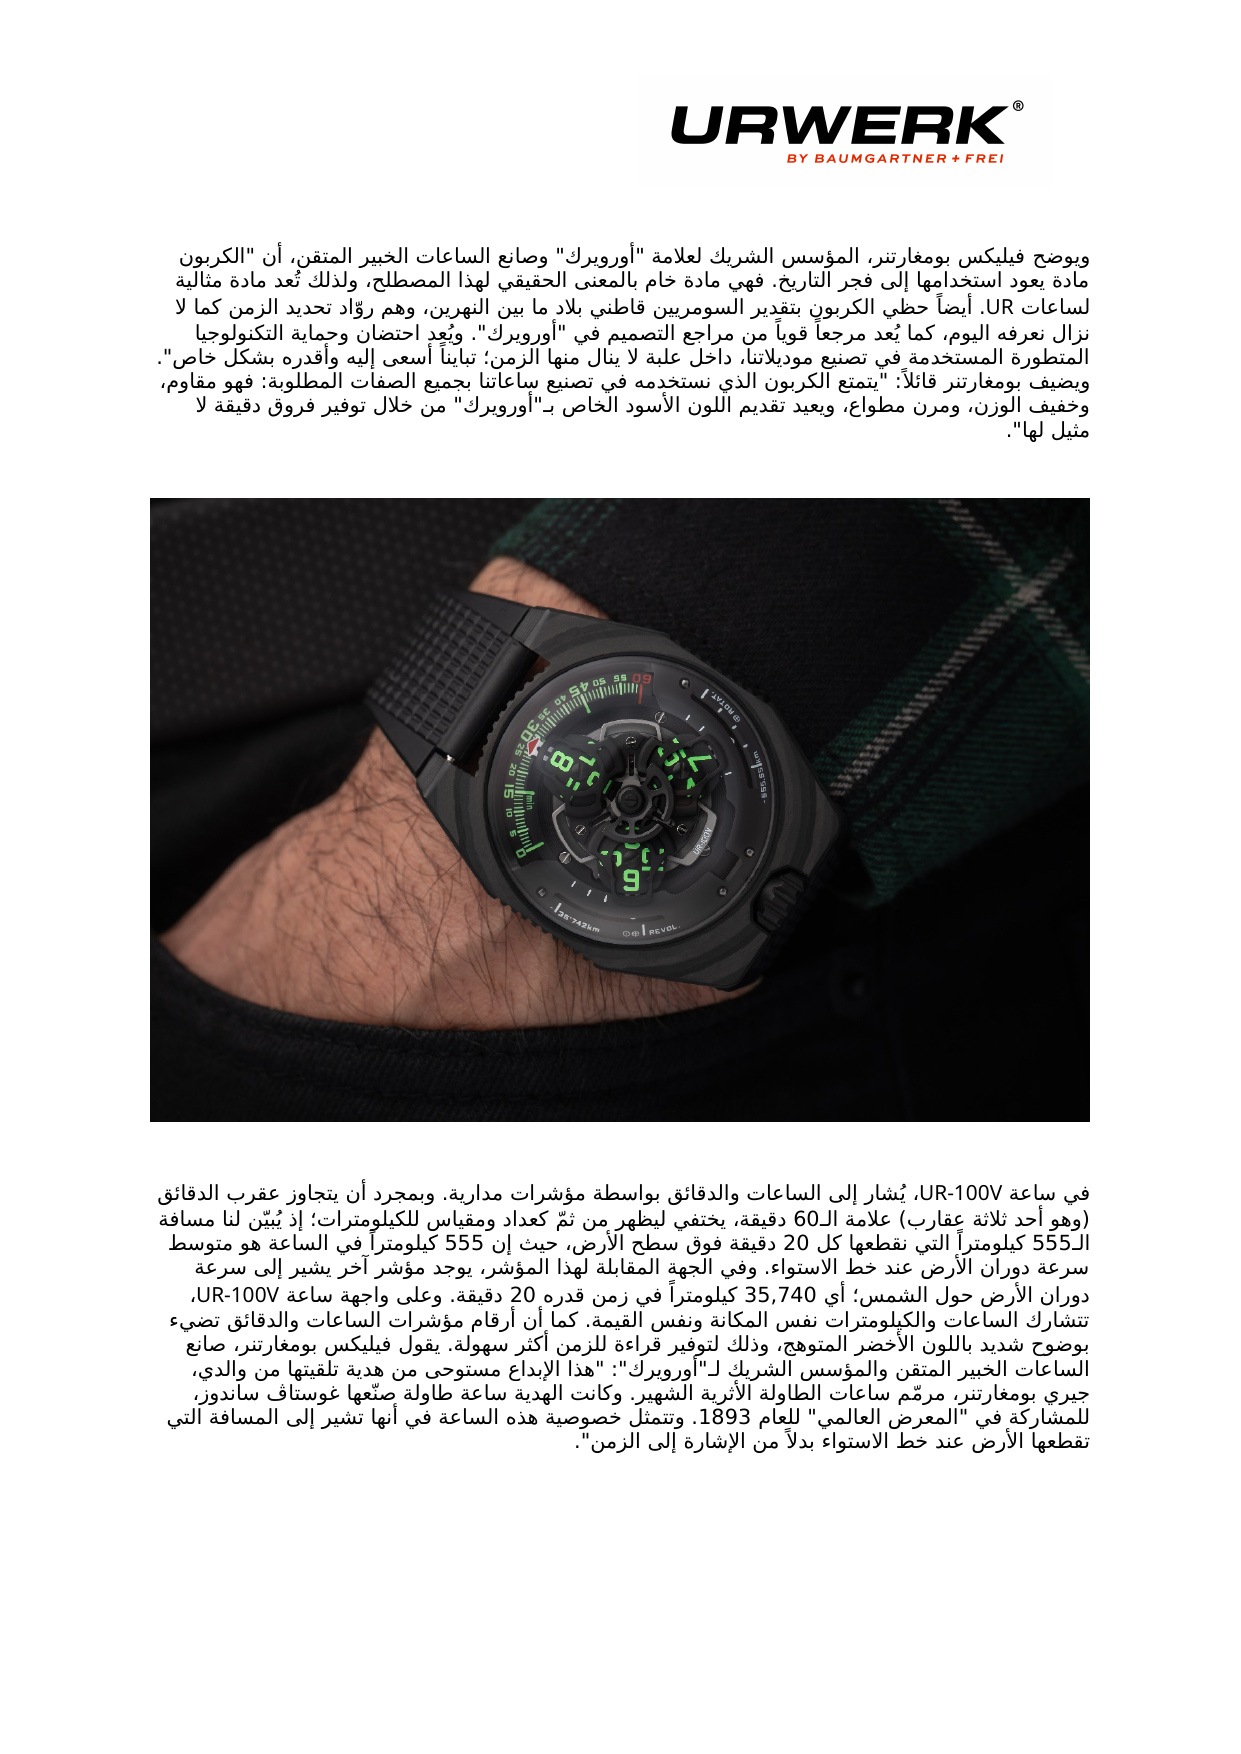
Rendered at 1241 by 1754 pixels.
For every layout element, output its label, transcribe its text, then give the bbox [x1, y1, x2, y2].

text في ساعة UR-100V، يُشار إلى الساعات والدقائق بواسطة مؤشرات مدارية. وبمجرد أن يتجاوز عقرب الدقائق (وهو أحد ثلاثة عقارب) علامة الـ60 دقيقة، يختفي ليظهر من ثمّ كعداد ومقياس للكيلومترات؛ إذ يُبيّن لنا مسافة الـ555 كيلومتراً التي نقطعها كل 20 دقيقة فوق سطح الأرض، حيث إن 555 كيلومتراً في الساعة هو متوسط سرعة دوران الأرض عند خط الاستواء. وفي الجهة المقابلة لهذا المؤشر، يوجد مؤشر آخر يشير إلى سرعة دوران الأرض حول الشمس؛ أي 35,740 كيلومتراً في زمن قدره 20 دقيقة. وعلى واجهة ساعة UR-100V، تتشارك الساعات والكيلومترات نفس المكانة ونفس القيمة. كما أن أرقام مؤشرات الساعات والدقائق تضيء بوضوح شديد باللون الأخضر المتوهج، وذلك لتوفير قراءة للزمن أكثر سهولة. يقول فيليكس بومغارتنر، صانع الساعات الخبير المتقن والمؤسس الشريك لـ"أورويرك": "هذا الإبداع مستوحى من هدية تلقيتها من والدي، جيري بومغارتنر، مرمّم ساعات الطاولة الأثرية الشهير. وكانت الهدية ساعة طاولة صنّعها غوستاڤ ساندوز، للمشاركة في "المعرض العالمي" للعام 1893. وتتمثل خصوصية هذه الساعة في أنها تشير إلى المسافة التي تقطعها الأرض عند خط الاستواء بدلاً من الإشارة إلى الزمن". [150, 1178, 1090, 1454]
text ويوضح فيليكس بومغارتنر، المؤسس الشريك لعلامة "أورويرك" وصانع الساعات الخبير المتقن، أن "الكربون مادة يعود استخدامها إلى فجر التاريخ. فهي مادة خام بالمعنى الحقيقي لهذا المصطلح، ولذلك تُعد مادة مثالية لساعات UR. أيضاً حظي الكربون بتقدير السومريين قاطني بلاد ما بين النهرين، وهم روّاد تحديد الزمن كما لا نزال نعرفه اليوم، كما يُعد مرجعاً قوياً من مراجع التصميم في "أورويرك". ويُعد احتضان وحماية التكنولوجيا المتطورة المستخدمة في تصنيع موديلاتنا، داخل علبة لا ينال منها الزمن؛ تبايناً أسعى إليه وأقدره بشكل خاص". ويضيف بومغارتنر قائلاً: "يتمتع الكربون الذي نستخدمه في تصنيع ساعاتنا بجميع الصفات المطلوبة: فهو مقاوم، وخفيف الوزن، ومرن مطواع، ويعيد تقديم اللون الأسود الخاص بـ"أورويرك" من خلال توفير فروق دقيقة لا مثيل لها". [150, 244, 1090, 442]
picture [150, 498, 1090, 1122]
picture [637, 75, 1052, 187]
